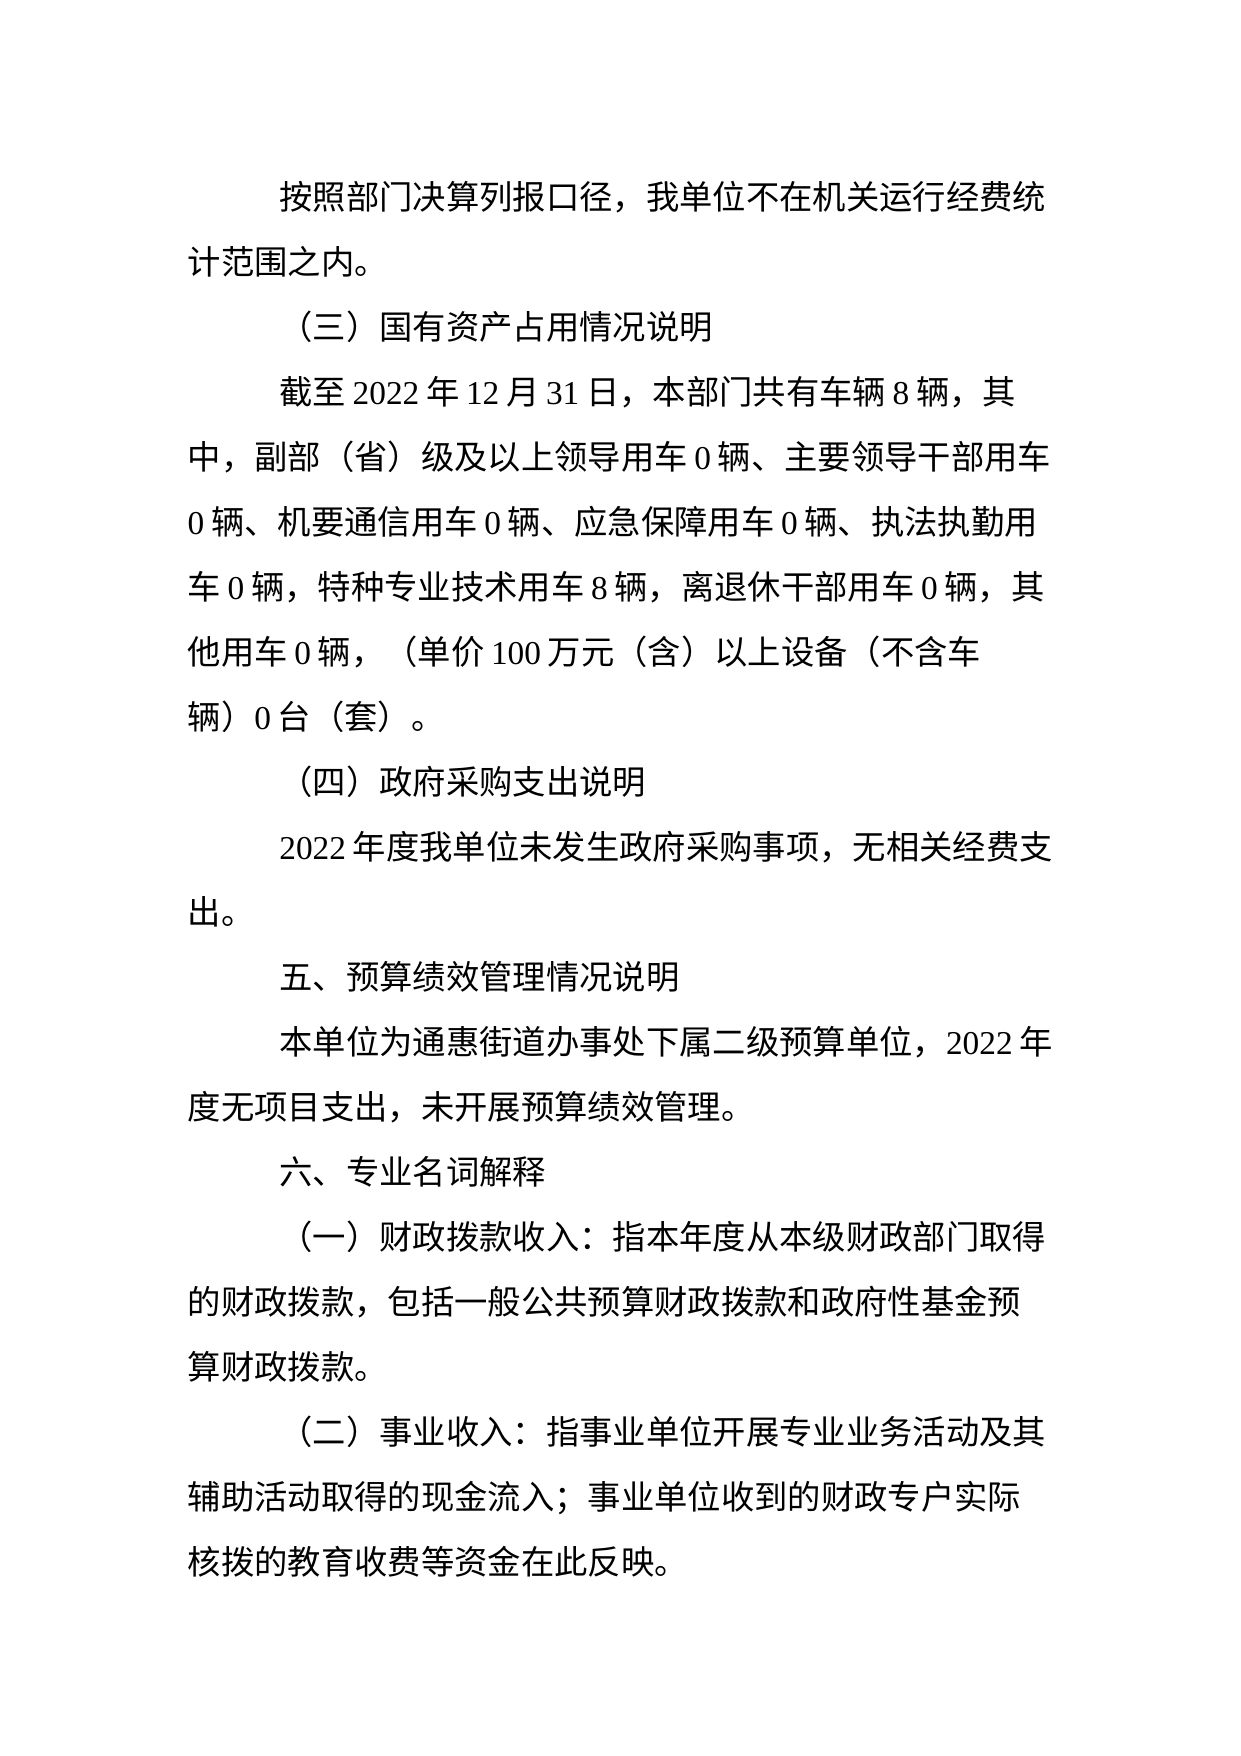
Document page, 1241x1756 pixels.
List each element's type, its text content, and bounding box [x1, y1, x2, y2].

text 截至2022年12月31日，本部门共有车辆8辆，其中，副部（省）级及以上领导用车0辆、主要领导干部用车0辆、机要通信用车0辆、应急保障用车0辆、执法执勤用车0辆，特种专业技术用车8辆，离退休干部用车0辆，其他用车0辆，（单价100万元（含）以上设备（不含车辆）0台（套）。 [187, 358, 1053, 748]
text （三）国有资产占用情况说明 [187, 293, 1053, 358]
text （二）事业收入：指事业单位开展专业业务活动及其辅助活动取得的现金流入；事业单位收到的财政专户实际核拨的教育收费等资金在此反映。 [187, 1398, 1053, 1593]
text 按照部门决算列报口径，我单位不在机关运行经费统计范围之内。 [187, 163, 1053, 293]
text 六、专业名词解释 [187, 1138, 1053, 1203]
text 五、预算绩效管理情况说明 [187, 943, 1053, 1008]
text （四）政府采购支出说明 [187, 748, 1053, 813]
text 本单位为通惠街道办事处下属二级预算单位，2022年度无项目支出，未开展预算绩效管理。 [187, 1008, 1053, 1138]
text 2022年度我单位未发生政府采购事项，无相关经费支出。 [187, 813, 1053, 943]
text （一）财政拨款收入：指本年度从本级财政部门取得的财政拨款，包括一般公共预算财政拨款和政府性基金预算财政拨款。 [187, 1203, 1053, 1398]
